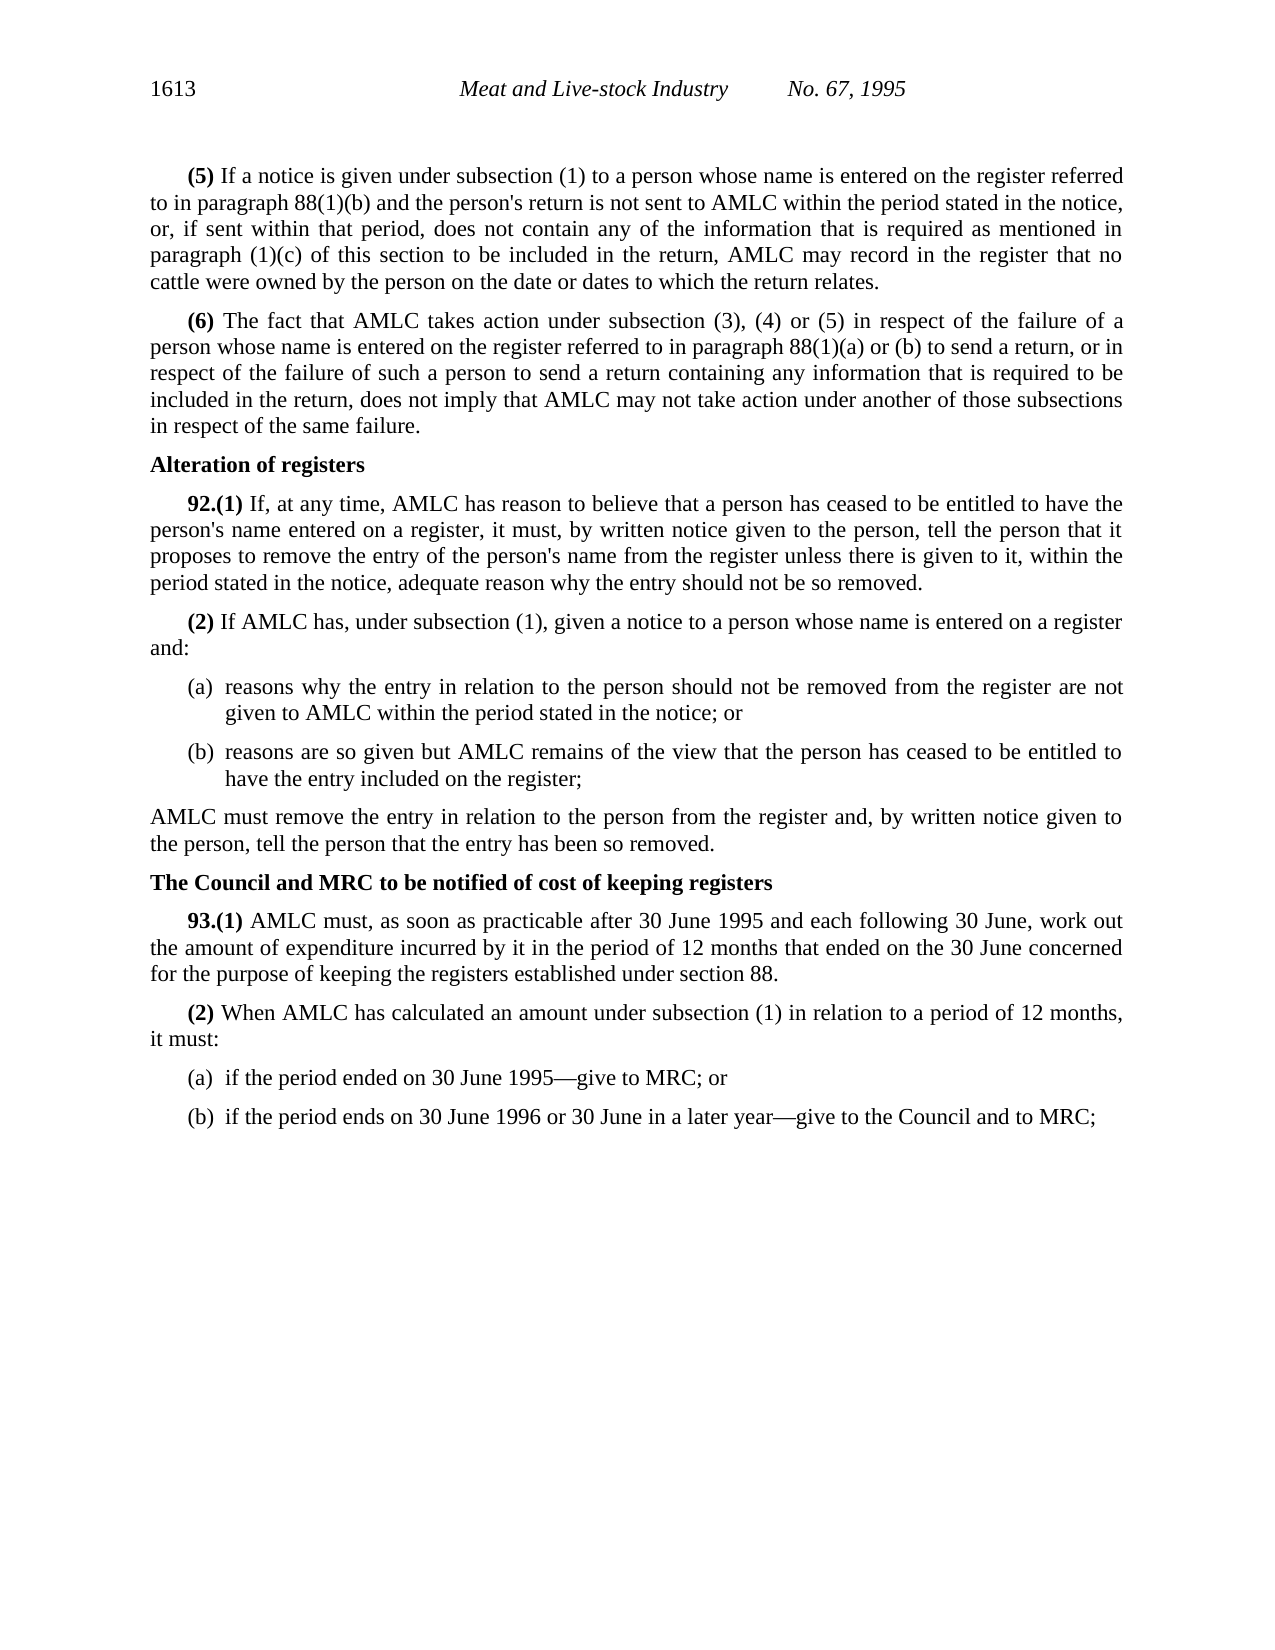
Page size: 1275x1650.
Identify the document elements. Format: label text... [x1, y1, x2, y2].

text (2) When AMLC has calculated an amount under subsection (1) in relation to a period of 12 months, it must: [150, 999, 1125, 1052]
text (2) If AMLC has, under subsection (1), given a notice to a person whose name is entered on a register and: [150, 608, 1125, 661]
text (5) If a notice is given under subsection (1) to a person whose name is entered on the register referred to in paragraph 88(1)(b) and the person's return is not sent to AMLC within the period stated in the notice, or, if sent within that period, does not contain any of the information that is required as mentioned in paragraph (1)(c) of this section to be included in the return, AMLC may record in the register that no cattle were owned by the person on the date or dates to which the return relates. [150, 162, 1125, 294]
text The Council and MRC to be notified of cost of keeping registers [150, 869, 1125, 895]
text AMLC must remove the entry in relation to the person from the register and, by written notice given to the person, tell the person that the entry has been so removed. [150, 803, 1125, 856]
text 92.(1) If, at any time, AMLC has reason to believe that a person has ceased to be entitled to have the person's name entered on a register, it must, by written notice given to the person, tell the person that it proposes to remove the entry of the person's name from the register unless there is given to it, within the period stated in the notice, adequate reason why the entry should not be so removed. [150, 490, 1125, 595]
text Alteration of registers [150, 451, 1125, 477]
text (6) The fact that AMLC takes action under subsection (3), (4) or (5) in respect of the failure of a person whose name is entered on the register referred to in paragraph 88(1)(a) or (b) to send a return, or in respect of the failure of such a person to send a return containing any information that is required to be included in the return, does not imply that AMLC may not take action under another of those subsections in respect of the same failure. [150, 307, 1125, 438]
text 93.(1) AMLC must, as soon as practicable after 30 June 1995 and each following 30 June, work out the amount of expenditure incurred by it in the period of 12 months that ended on the 30 June concerned for the purpose of keeping the registers established under section 88. [150, 907, 1125, 987]
text (a) reasons why the entry in relation to the person should not be removed from the register are not given to AMLC within the period stated in the notice; or [187, 673, 1125, 726]
text (b) reasons are so given but AMLC remains of the view that the person has ceased to be entitled to have the entry included on the register; [187, 738, 1125, 791]
text (b) if the period ends on 30 June 1996 or 30 June in a later year—give to the Council and to MRC; [187, 1103, 1125, 1129]
text (a) if the period ended on 30 June 1995—give to MRC; or [187, 1064, 1125, 1091]
